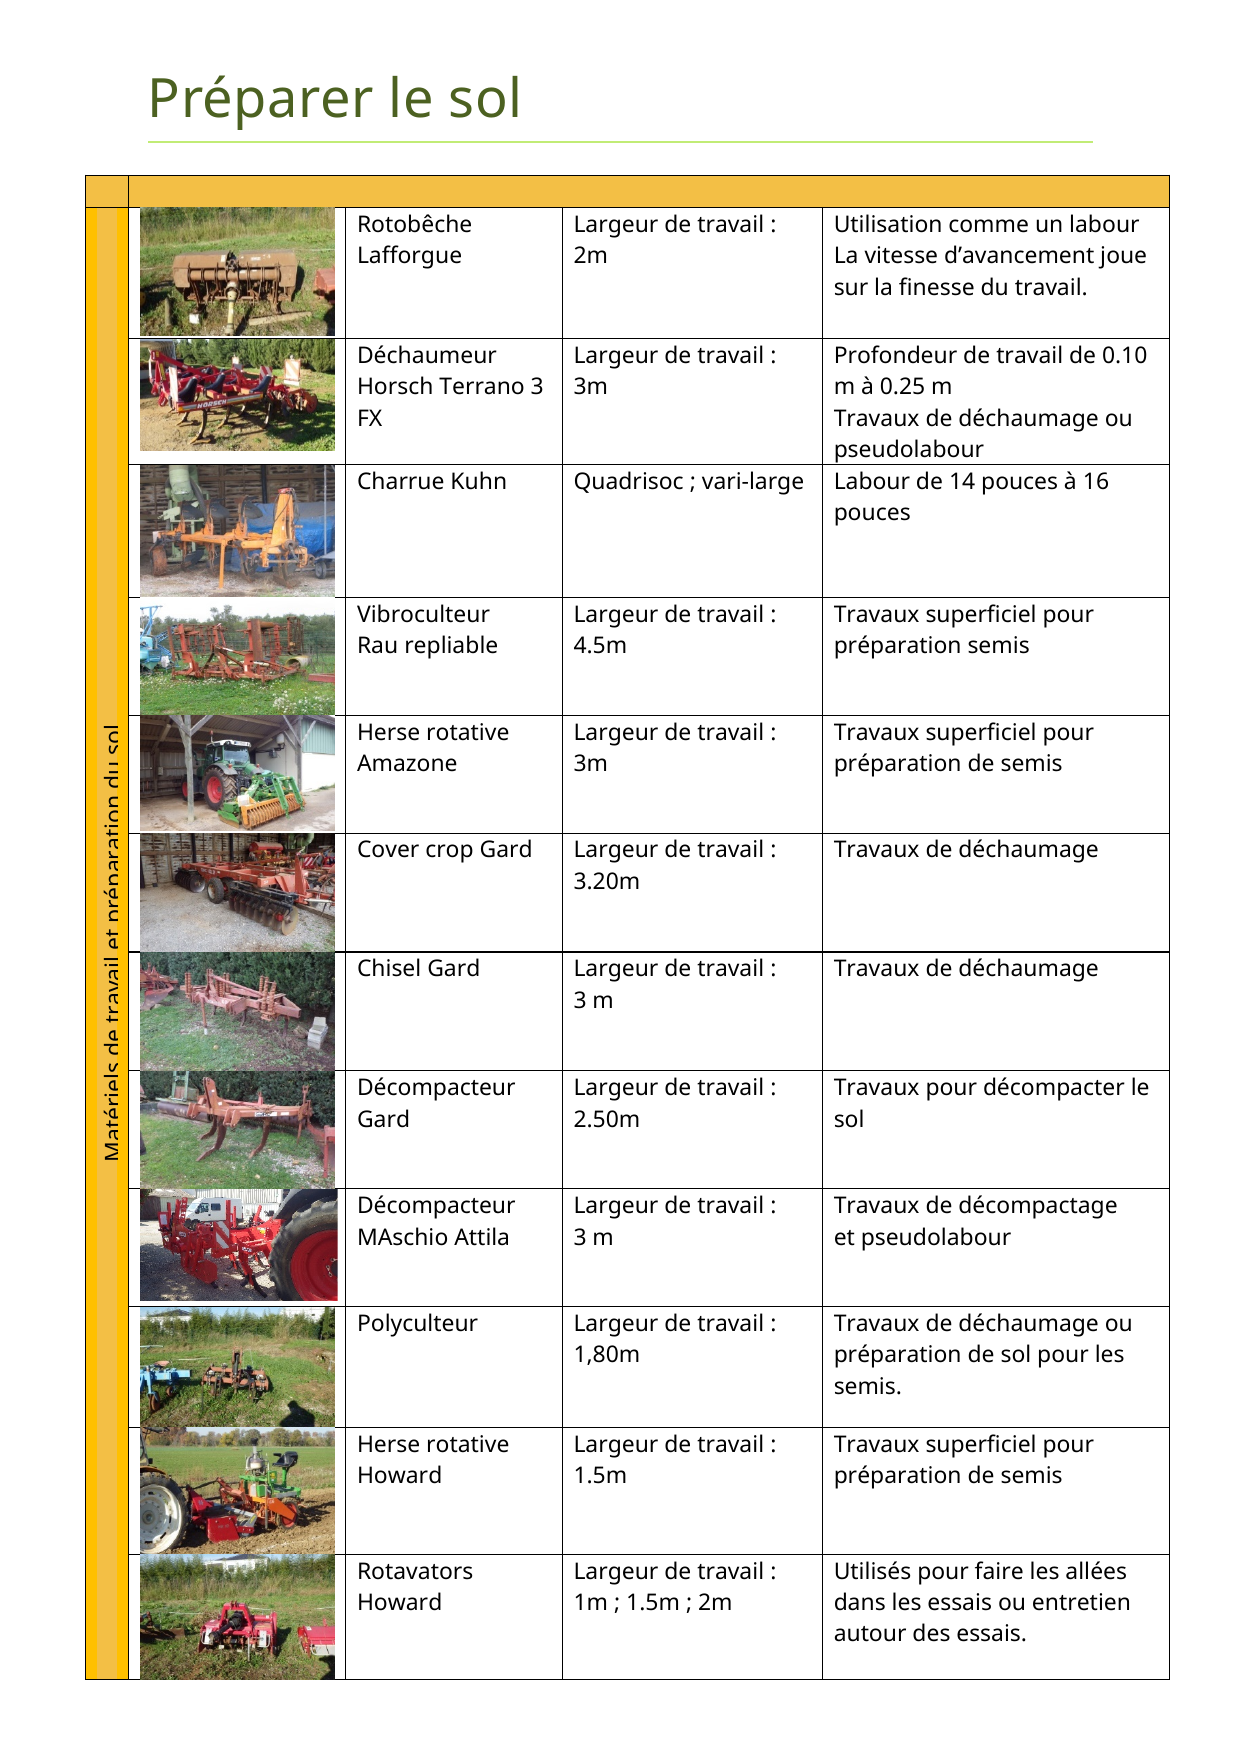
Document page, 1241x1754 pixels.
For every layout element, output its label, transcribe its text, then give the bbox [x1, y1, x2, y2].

picture [140, 207, 335, 336]
table_cell Cover crop Gard [346, 834, 562, 951]
table_cell Chisel Gard [346, 953, 562, 1070]
picture [140, 339, 335, 451]
table_cell Largeur de travail : 3.20m [563, 834, 822, 951]
table_cell [335, 1555, 345, 1679]
table_cell [129, 716, 345, 832]
table_cell [129, 1071, 140, 1188]
table_cell Polyculteur [346, 1307, 562, 1427]
table_cell [129, 834, 140, 951]
table_cell Labour de 14 pouces à 16 pouces [823, 465, 1169, 597]
table_cell [335, 953, 345, 1070]
table_cell Travaux superficiel pour préparation de semis [823, 716, 1169, 832]
table_cell [335, 1428, 345, 1553]
table_cell Vibroculteur Rau repliable [346, 598, 562, 714]
table_cell Profondeur de travail de 0.10 m à 0.25 m Travaux de déchaumage ou pseudolabour [823, 339, 1169, 464]
table_cell [129, 339, 345, 464]
table_cell Travaux de déchaumage ou préparation de sol pour les semis. [823, 1307, 1169, 1427]
table_cell Herse rotative Howard [346, 1428, 562, 1553]
table_cell Rotavators Howard [346, 1555, 562, 1679]
table_cell Travaux superficiel pour préparation semis [823, 598, 1169, 714]
table_cell Largeur de travail : 2.50m [563, 1071, 822, 1188]
table_header [129, 176, 1169, 207]
table_cell Travaux de décompactage et pseudolabour [823, 1189, 1169, 1306]
table_cell [129, 1307, 140, 1427]
table_cell [335, 1307, 345, 1427]
picture [140, 465, 335, 831]
table_cell Largeur de travail : 3 m [563, 953, 822, 1070]
table_cell [129, 1555, 140, 1679]
table_cell Largeur de travail : 1m ; 1.5m ; 2m [563, 1555, 822, 1679]
table_cell Utilisés pour faire les allées dans les essais ou entretien autour des essais. [823, 1555, 1169, 1679]
table_cell [335, 465, 345, 597]
table_cell Largeur de travail : 1.5m [563, 1428, 822, 1553]
table_cell Travaux superficiel pour préparation de semis [823, 1428, 1169, 1553]
table_cell [335, 834, 345, 951]
table_cell [129, 598, 140, 714]
table_cell Travaux de déchaumage [823, 953, 1169, 1070]
table_cell Utilisation comme un labour La vitesse d’avancement joue sur la finesse du travail. [823, 208, 1169, 338]
table_header [86, 176, 128, 207]
table_cell Quadrisoc ; vari-large [563, 465, 822, 597]
table_cell Largeur de travail : 2m [563, 208, 822, 338]
title Préparer le sol [148, 59, 1093, 141]
table_cell Décompacteur Gard [346, 1071, 562, 1188]
table_cell Déchaumeur Horsch Terrano 3 FX [346, 339, 562, 464]
table_cell Largeur de travail : 3m [563, 339, 822, 464]
table_cell Largeur de travail : 3m [563, 716, 822, 832]
picture [140, 1307, 335, 1680]
table_cell Largeur de travail : 3 m [563, 1189, 822, 1306]
table_cell Décompacteur MAschio Attila [346, 1189, 562, 1306]
table_cell [129, 465, 140, 597]
table_cell Largeur de travail : 1,80m [563, 1307, 822, 1427]
table_cell [129, 1428, 140, 1553]
table_cell [335, 1071, 345, 1188]
picture [140, 833, 338, 1301]
table_cell Largeur de travail : 4.5m [563, 598, 822, 714]
table_cell Rotobêche Lafforgue [346, 208, 562, 338]
table_cell Charrue Kuhn [346, 465, 562, 597]
table_cell [129, 953, 140, 1070]
table_cell [129, 208, 345, 338]
table_cell Travaux pour décompacter le sol [823, 1071, 1169, 1188]
table_cell Travaux de déchaumage [823, 834, 1169, 951]
table_cell [335, 598, 345, 714]
table_cell [129, 1189, 345, 1306]
table_cell Herse rotative Amazone [346, 716, 562, 832]
